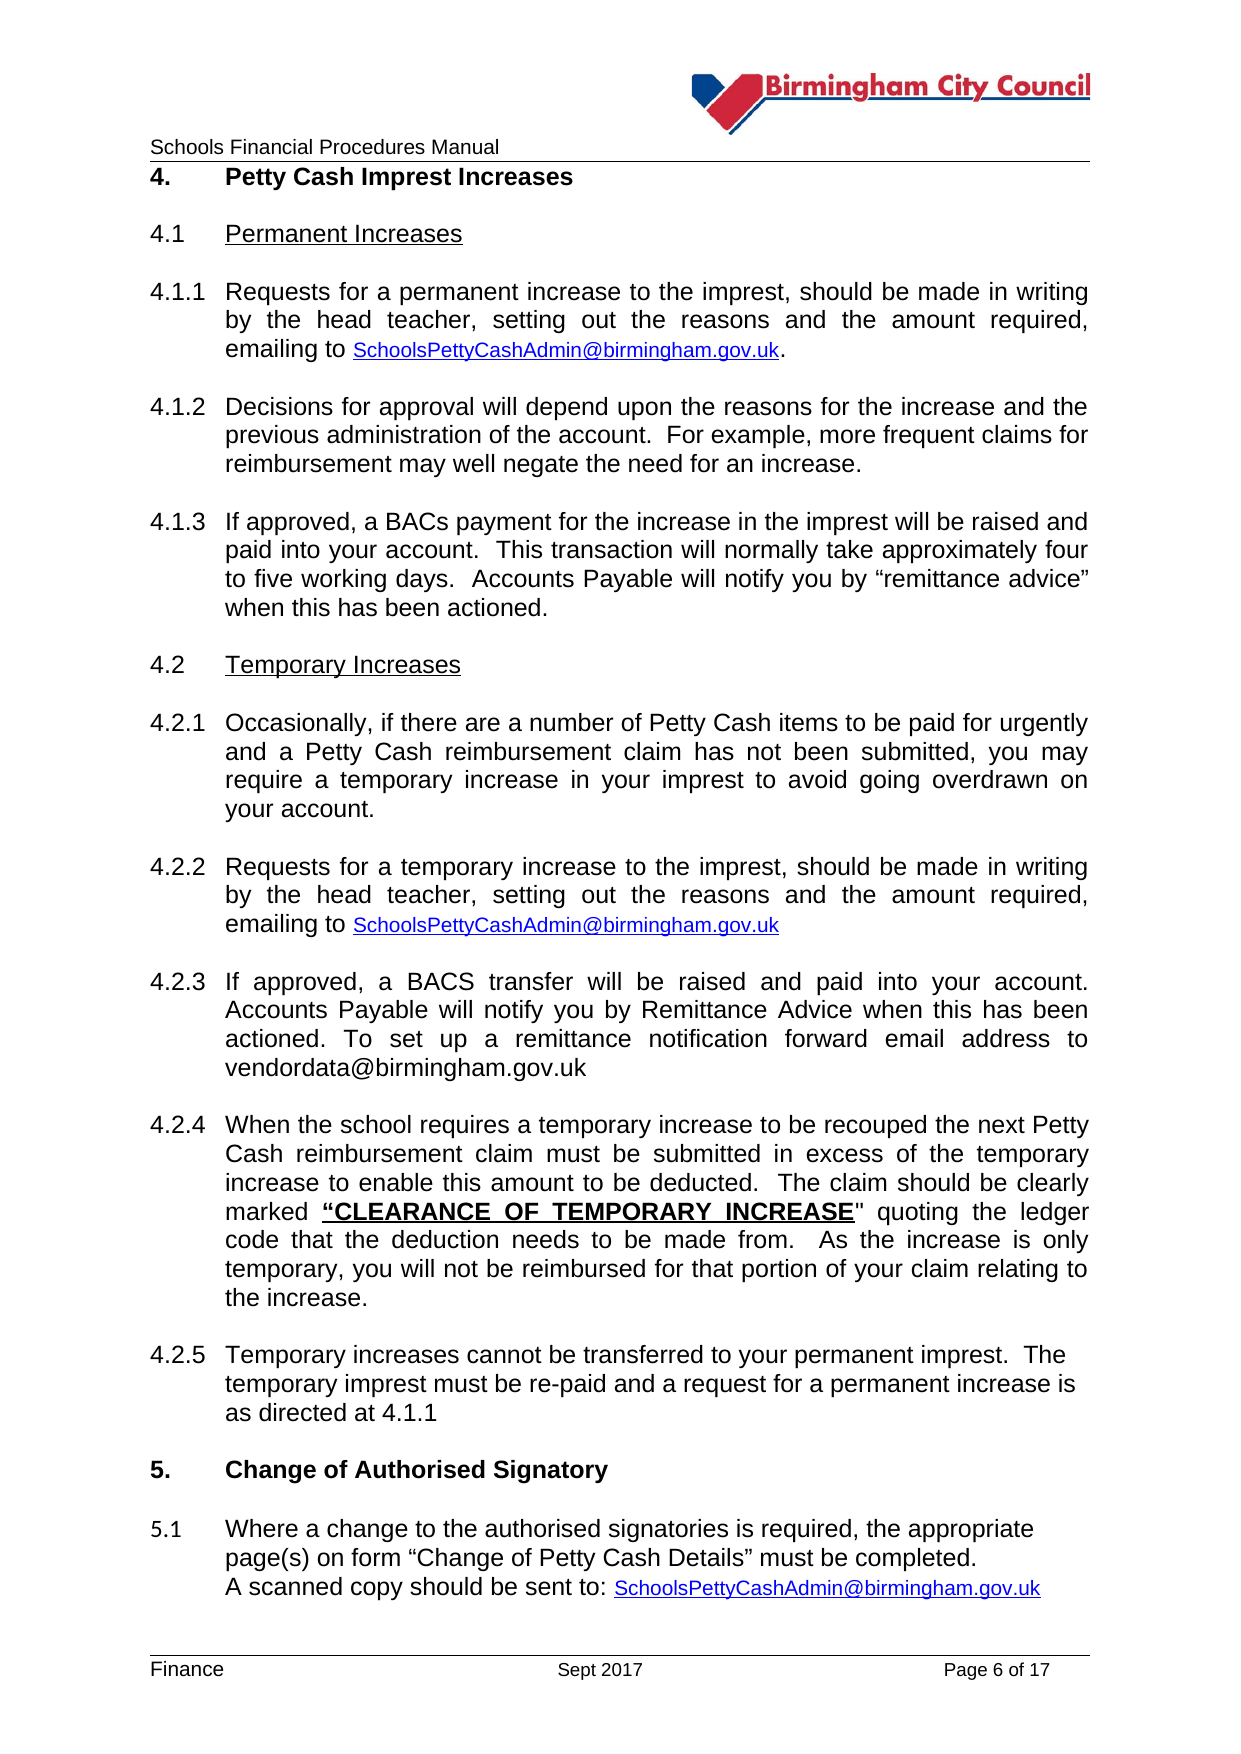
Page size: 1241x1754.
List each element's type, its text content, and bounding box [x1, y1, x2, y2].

subtitle 4.1.3 If approved, a BACs payment for the increase in the imprest will be raised and paid into your account. This transaction will normally take approximately four to five working days. Accounts Payable will notify you by “remittance advice” when this has been actioned. [150, 507, 1090, 622]
subtitle 4.2.4 When the school requires a temporary increase to be recouped the next Petty Cash reimbursement claim must be submitted in excess of the temporary increase to enable this amount to be deducted. The claim should be clearly marked “CLEARANCE OF TEMPORARY INCREASE" quoting the ledger code that the deduction needs to be made from. As the increase is only temporary, you will not be reimbursed for that portion of your claim relating to the increase. [150, 1110, 1090, 1312]
text 4.1.2 Decisions for approval will depend upon the reasons for the increase and the previous administration of the account. For example, more frequent claims for reimbursement may well negate the need for an increase. [150, 392, 1090, 478]
subtitle 4. Petty Cash Imprest Increases [150, 162, 1090, 190]
subtitle 5. Change of Authorised Signatory [150, 1455, 1090, 1484]
subtitle 4.2 Temporary Increases [150, 650, 1090, 679]
text 4.2.5 Temporary increases cannot be transferred to your permanent imprest. The temporary imprest must be re-paid and a request for a permanent increase is as directed at 4.1.1 [150, 1340, 1090, 1427]
subtitle 4.2.3 If approved, a BACS transfer will be raised and paid into your account. Accounts Payable will notify you by Remittance Advice when this has been actioned. To set up a remittance notification forward email address to vendordata@birmingham.gov.uk [150, 967, 1090, 1082]
text 4.1.1 Requests for a permanent increase to the imprest, should be made in writing by the head teacher, setting out the reasons and the amount required, emailing to SchoolsPettyCashAdmin@birmingham.gov.uk. [150, 277, 1090, 363]
text 4.1 Permanent Increases [150, 219, 1090, 248]
text 5.1 Where a change to the authorised signatories is required, the appropriate page(s) on form “Change of Petty Cash Details” must be completed. [150, 1513, 1090, 1572]
picture [691, 73, 1091, 135]
subtitle 4.2.1 Occasionally, if there are a number of Petty Cash items to be paid for urgently and a Petty Cash reimbursement claim has not been submitted, you may require a temporary increase in your imprest to avoid going overdrawn on your account. [150, 708, 1090, 823]
text 4.2.2 Requests for a temporary increase to the imprest, should be made in writing by the head teacher, setting out the reasons and the amount required, emailing to SchoolsPettyCashAdmin@birmingham.gov.uk [150, 852, 1090, 938]
text A scanned copy should be sent to: SchoolsPettyCashAdmin@birmingham.gov.uk [225, 1572, 1090, 1601]
